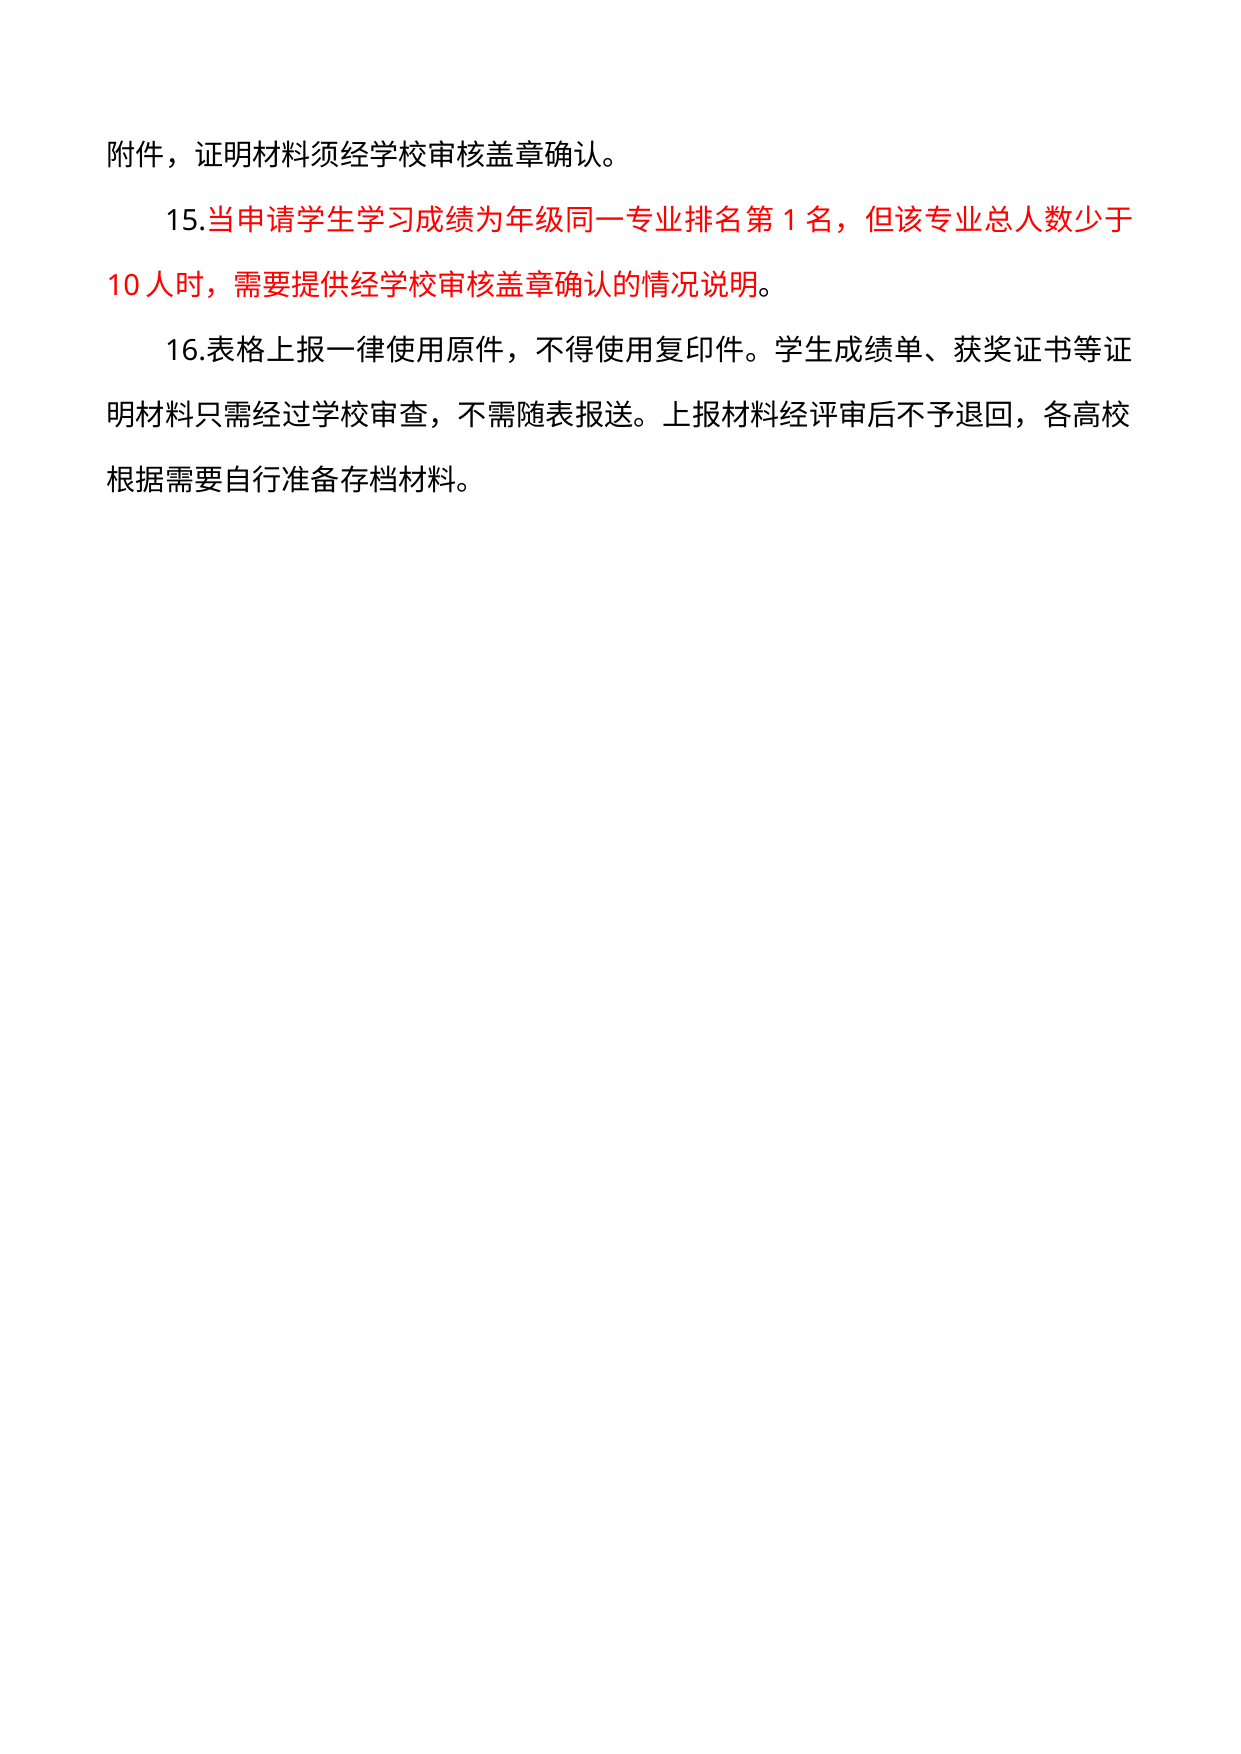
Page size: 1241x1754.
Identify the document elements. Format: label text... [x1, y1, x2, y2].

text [106, 120, 1134, 185]
text 16.表格上报一律使用原件，不得使用复印件。学生成绩单、获奖证书等证明材料只需经过学校审查，不需随表报送。上报材料经评审后不予退回，各高校根据需要自行准备存档材料。 [106, 315, 1134, 510]
text 15.当申请学生学习成绩为年级同一专业排名第1名，但该专业总人数少于10人时，需要提供经学校审核盖章确认的情况说明。 [106, 185, 1134, 315]
